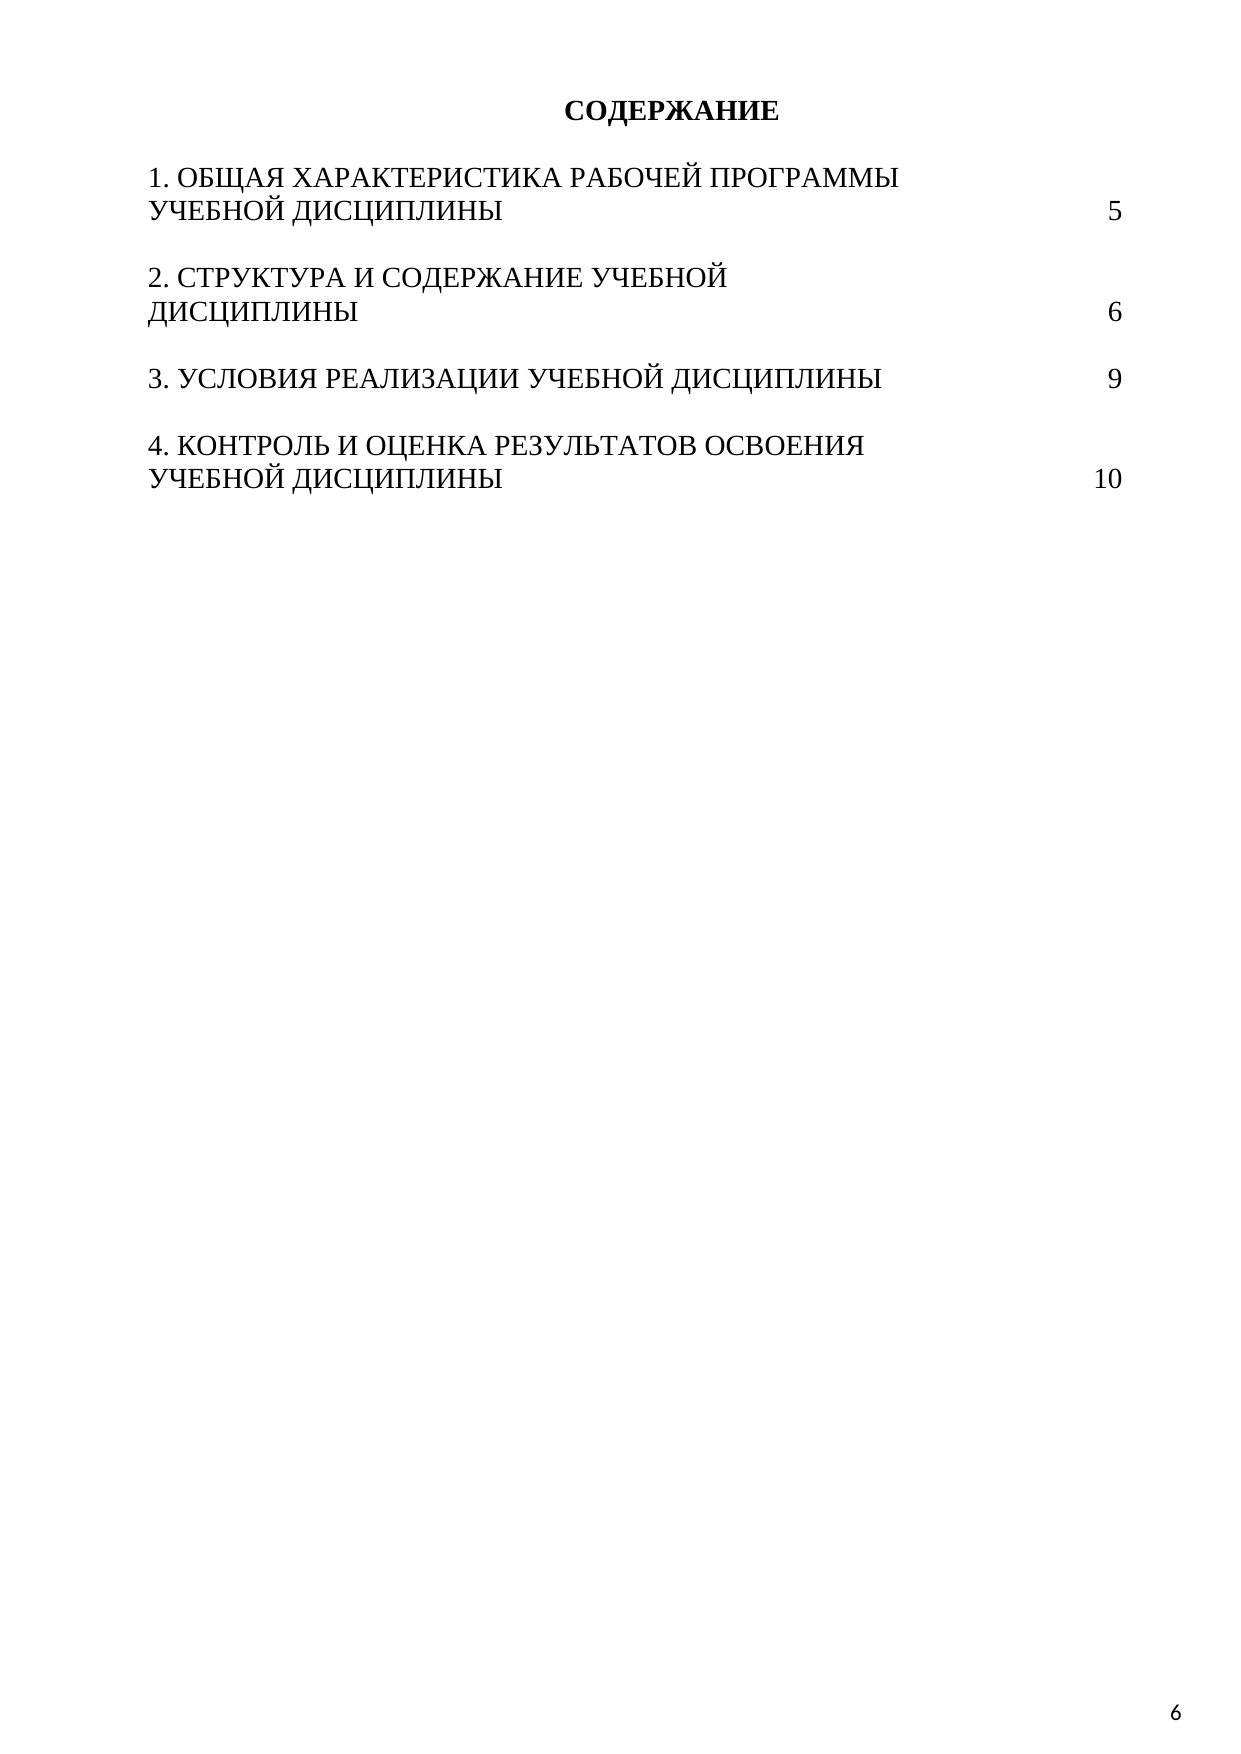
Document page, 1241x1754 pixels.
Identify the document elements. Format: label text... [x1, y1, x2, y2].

table_header 5 [935, 160, 1133, 260]
text СОДЕРЖАНИЕ [89, 93, 1181, 126]
table_cell 6 [935, 260, 1133, 361]
table_cell 9 [935, 361, 1133, 428]
table_cell 3. УСЛОВИЯ РЕАЛИЗАЦИИ УЧЕБНОЙ ДИСЦИПЛИНЫ [136, 361, 935, 428]
table_cell 2. СТРУКТУРА И СОДЕРЖАНИЕ УЧЕБНОЙ ДИСЦИПЛИНЫ [136, 260, 935, 361]
table_cell 10 [935, 428, 1133, 495]
table_header 1. ОБЩАЯ ХАРАКТЕРИСТИКА РАБОЧЕЙ ПРОГРАММЫ УЧЕБНОЙ ДИСЦИПЛИНЫ [136, 160, 935, 260]
table_cell 4. КОНТРОЛЬ И ОЦЕНКА РЕЗУЛЬТАТОВ ОСВОЕНИЯ УЧЕБНОЙ ДИСЦИПЛИНЫ [136, 428, 935, 495]
